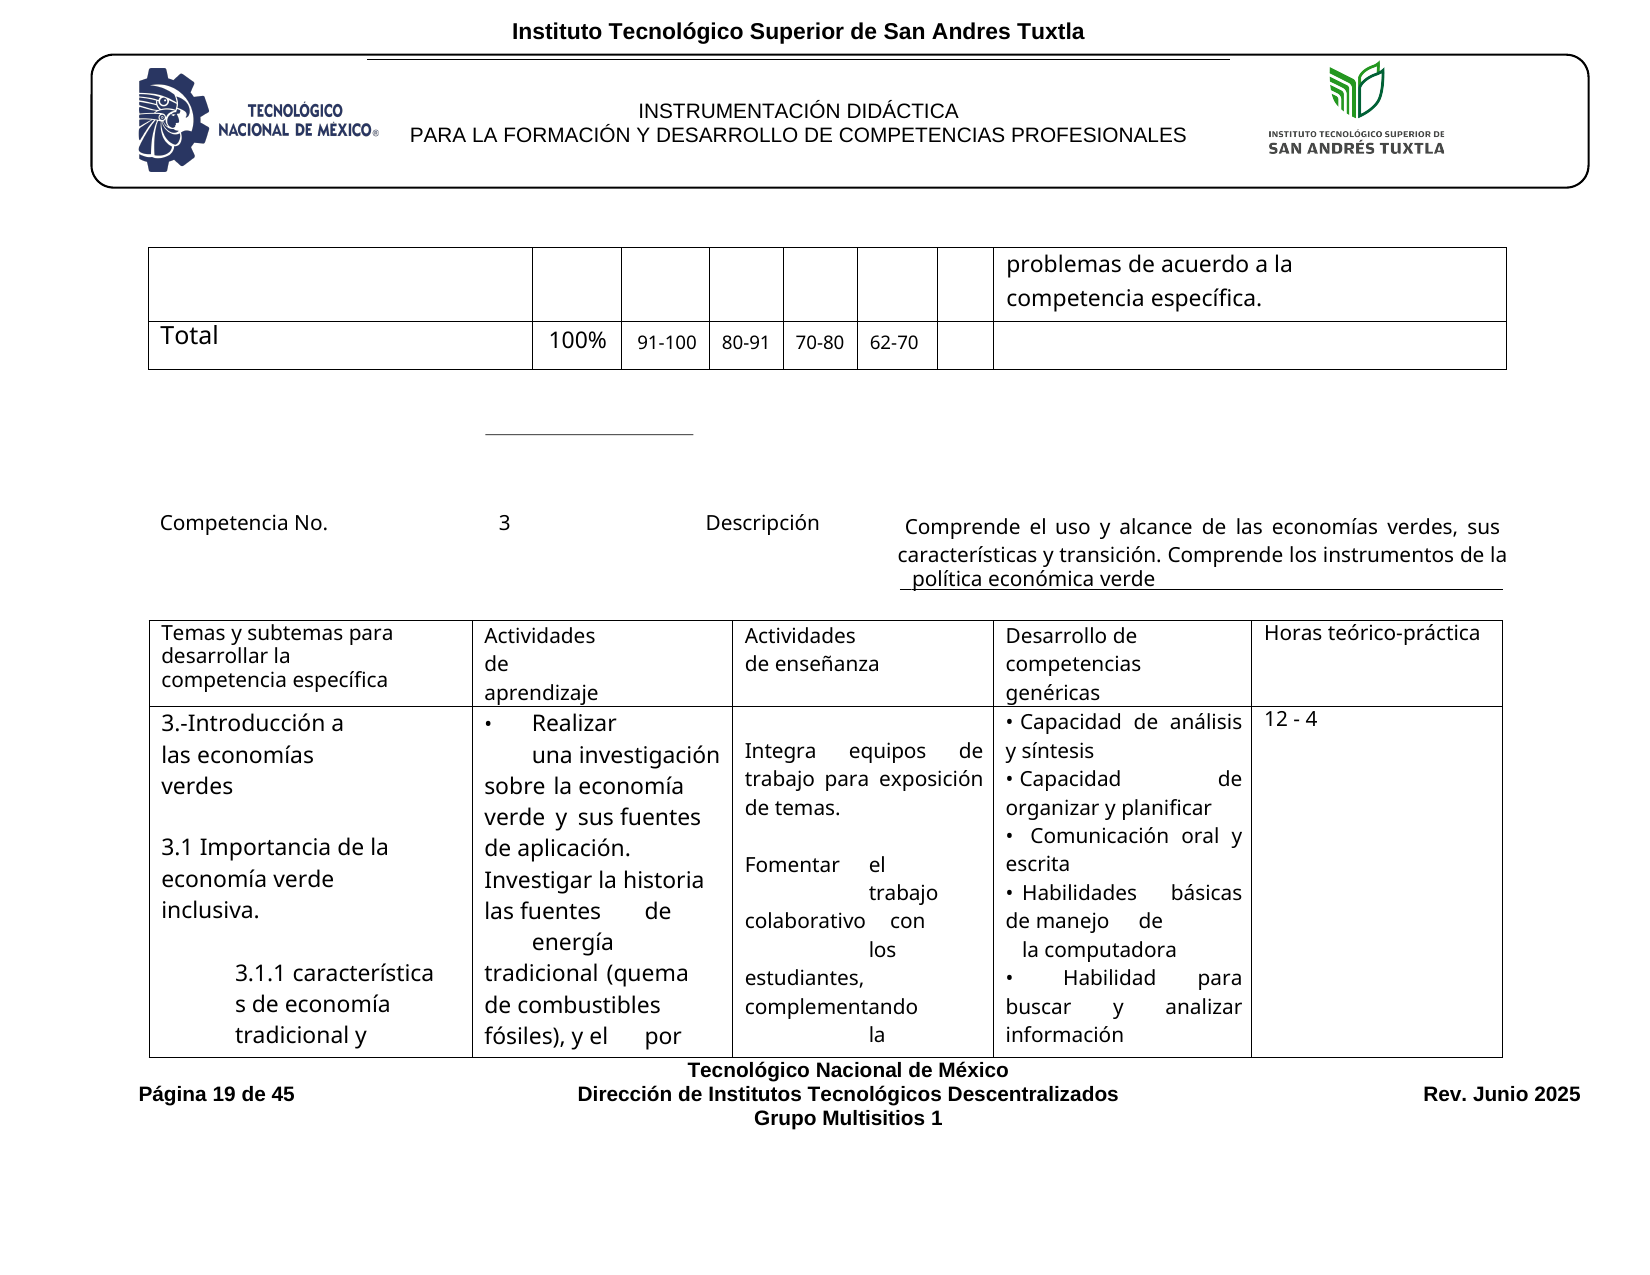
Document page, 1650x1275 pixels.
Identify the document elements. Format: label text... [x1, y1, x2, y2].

table_header Desarrollo de competencias genéricas [994, 621, 1251, 706]
table_header Temas y subtemas para desarrollar la competencia específica [150, 621, 472, 706]
table_header Descripción [608, 512, 863, 591]
table_header 3 [410, 512, 608, 591]
table_header [149, 248, 532, 321]
picture [138, 68, 379, 172]
table_cell Total [149, 322, 532, 369]
table_header problemas de acuerdo a la competencia específica. [994, 248, 1506, 321]
table_header [784, 248, 857, 321]
table_header Horas teórico-práctica [1252, 621, 1502, 706]
table_cell 80-91 [710, 322, 783, 369]
table_cell 62-70 [858, 322, 937, 369]
table_cell [938, 322, 993, 369]
table_cell 70-80 [784, 322, 857, 369]
table_header Competencia No. [139, 512, 409, 591]
table_cell 91-100 [622, 322, 709, 369]
table_cell 12 - 4 [1252, 707, 1502, 1057]
table_header [938, 248, 993, 321]
table_cell 100% [533, 322, 621, 369]
table_header Actividades de aprendizaje [473, 621, 732, 706]
table_header Actividades de enseñanza [733, 621, 993, 706]
table_cell [994, 322, 1506, 369]
table_header [710, 248, 783, 321]
table_header [858, 248, 937, 321]
table_header Comprende el uso y alcance de las economías verdes, sus características y transición. Comprende los instrumentos de la política económica verde [863, 512, 1512, 591]
table_header [533, 248, 621, 321]
picture [1269, 60, 1445, 154]
table_header [622, 248, 709, 321]
